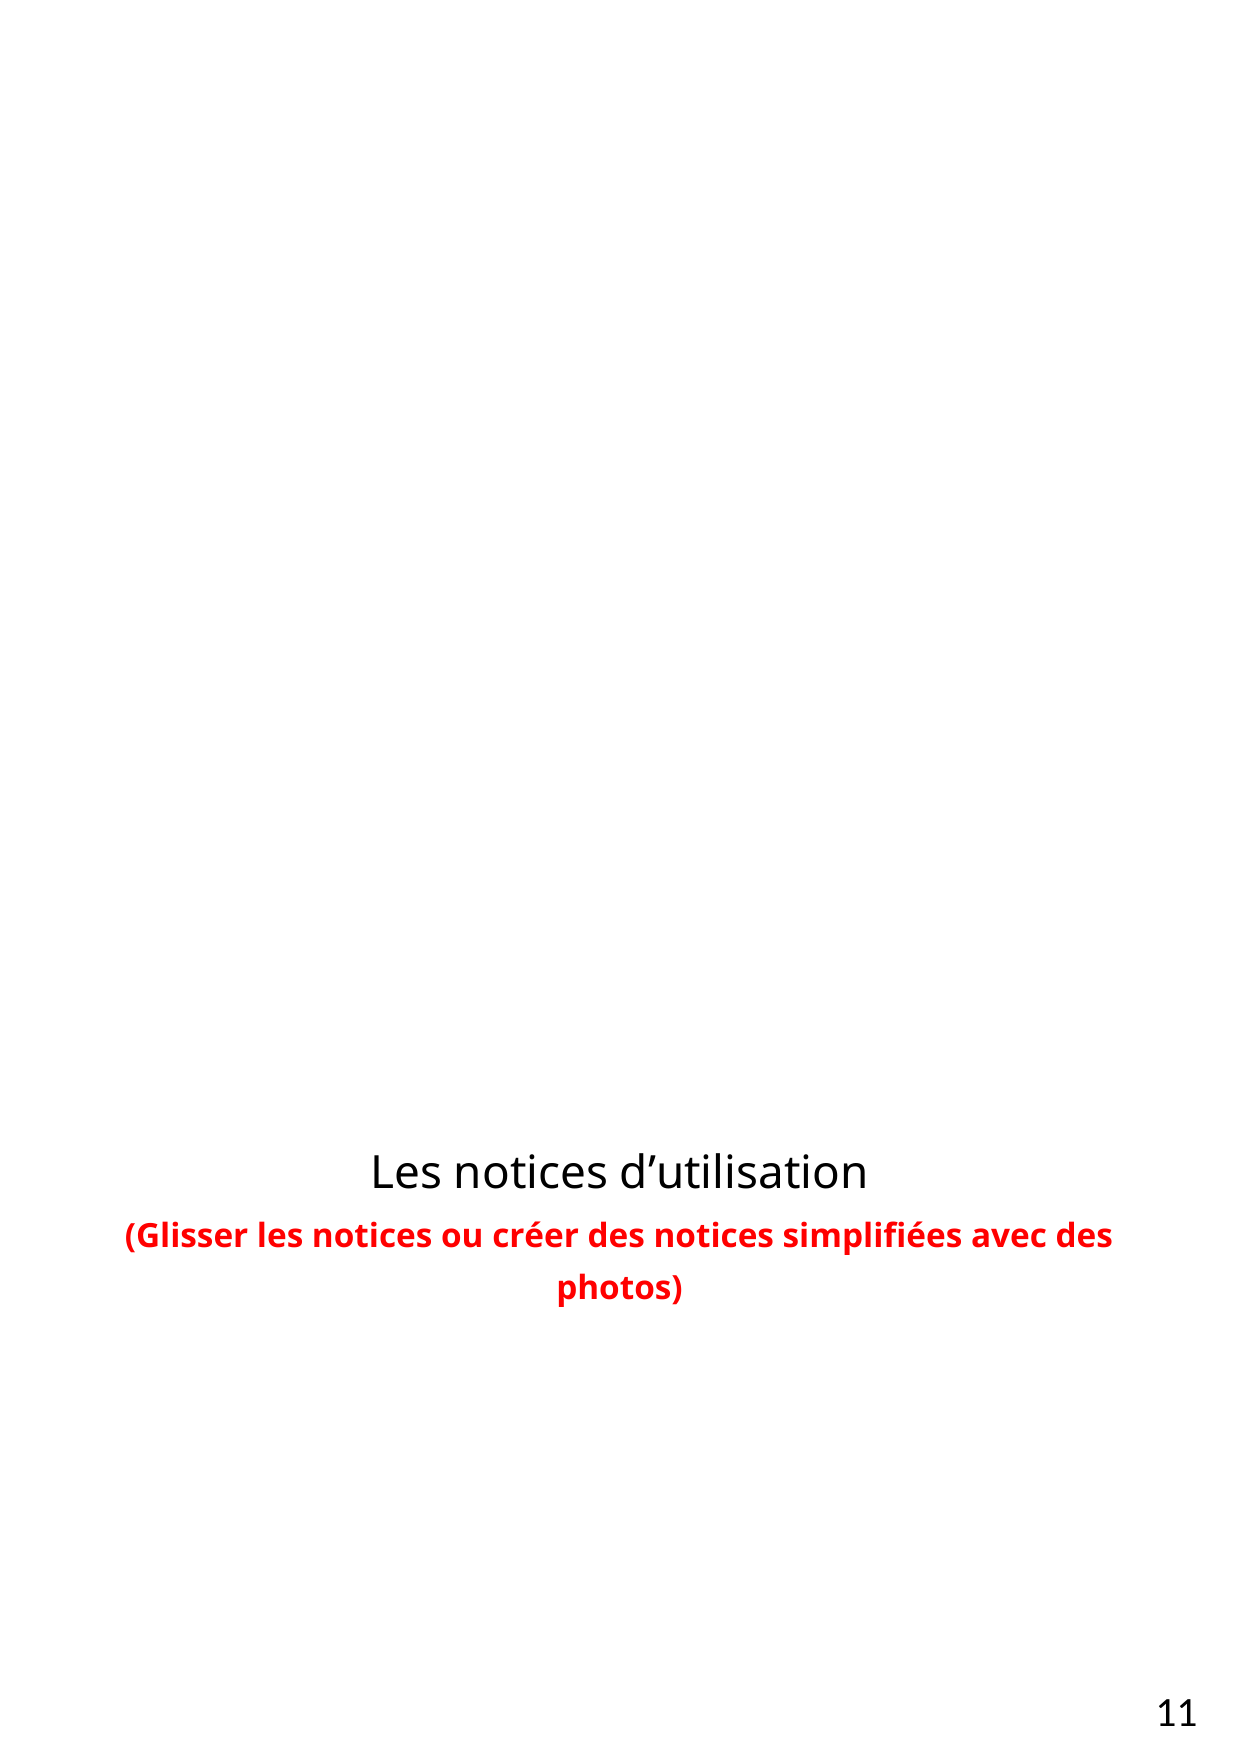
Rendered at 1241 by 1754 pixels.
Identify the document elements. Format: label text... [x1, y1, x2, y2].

text Les notices d’utilisation [75, 1140, 1163, 1202]
text (Glisser les notices ou créer des notices simplifiées avec des photos) [75, 1212, 1163, 1309]
